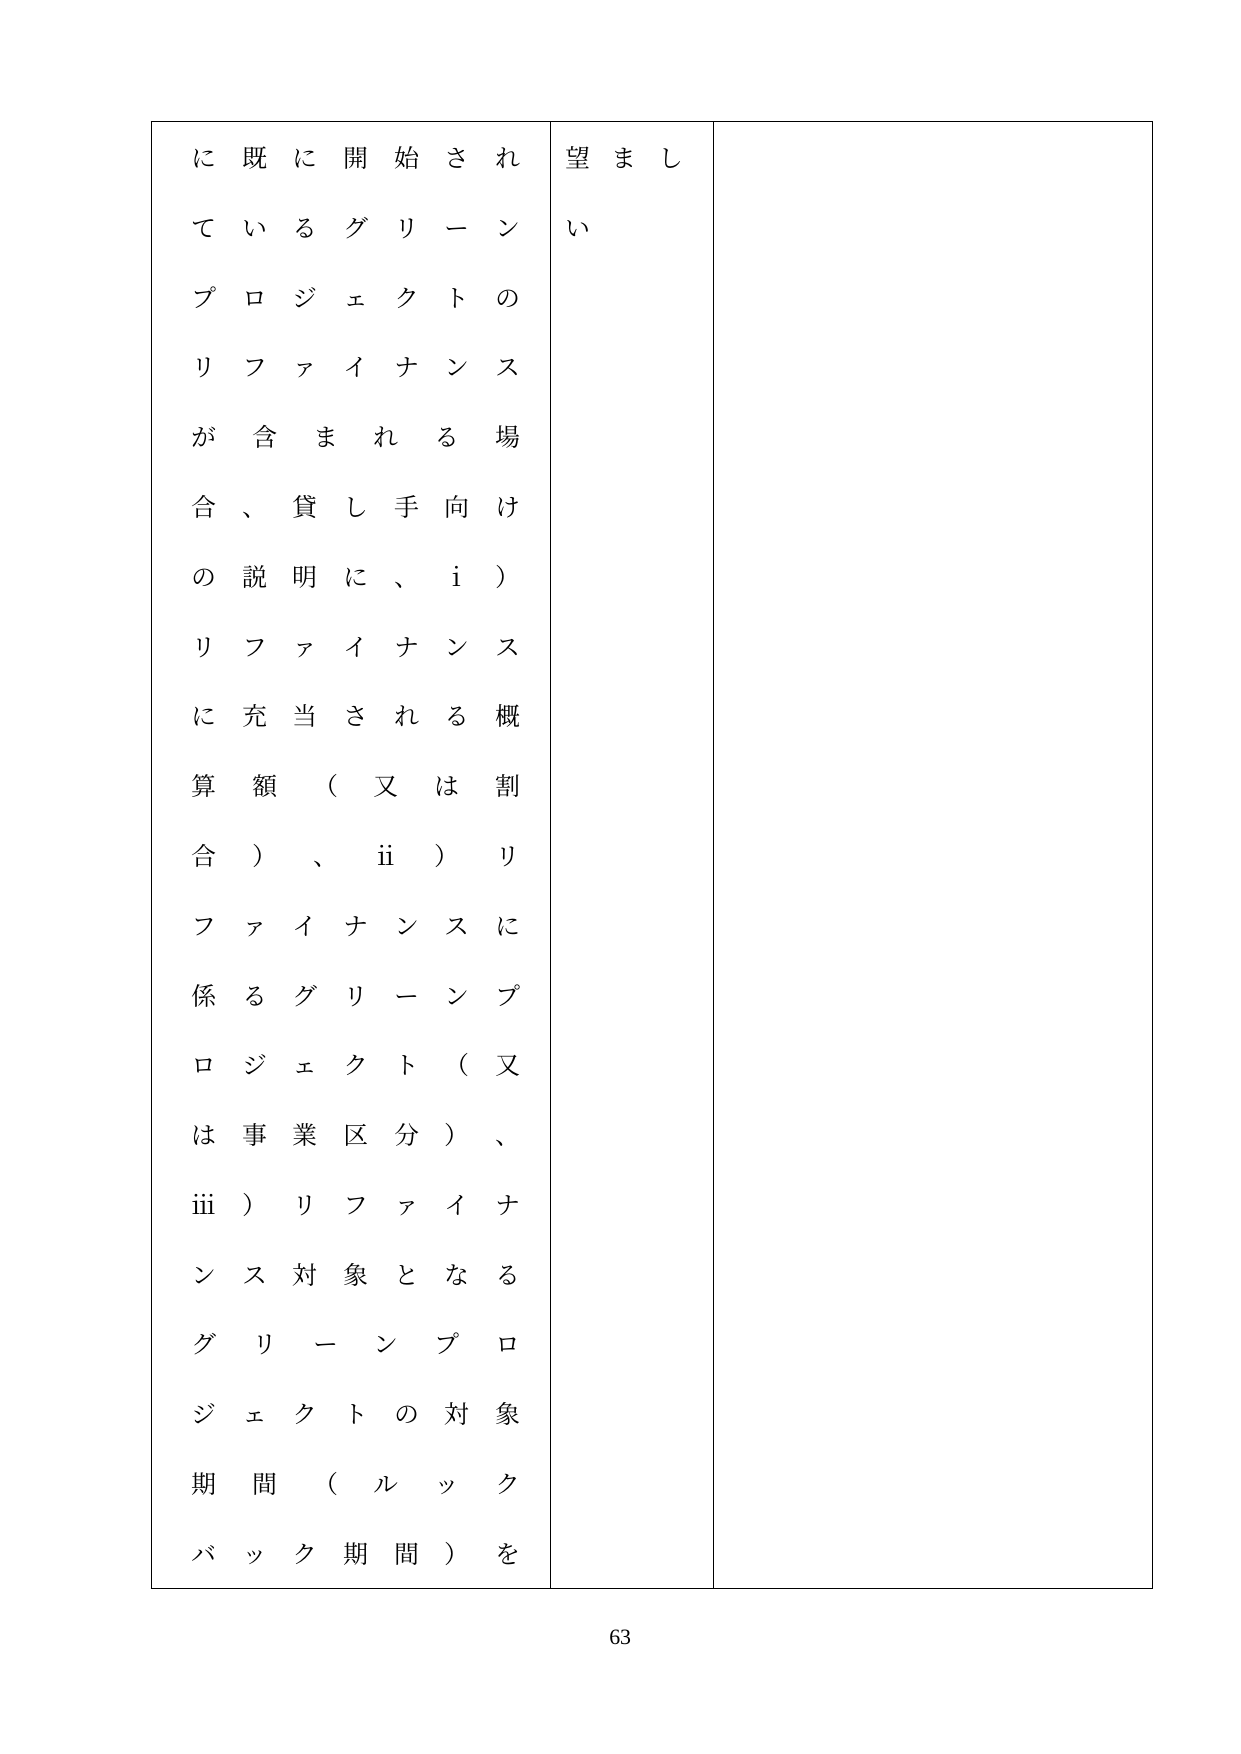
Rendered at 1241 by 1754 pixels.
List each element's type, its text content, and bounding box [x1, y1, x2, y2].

table_cell １－⑦ 望ましい [551, 122, 713, 1587]
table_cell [152, 122, 550, 1587]
table_cell [714, 122, 1152, 1587]
